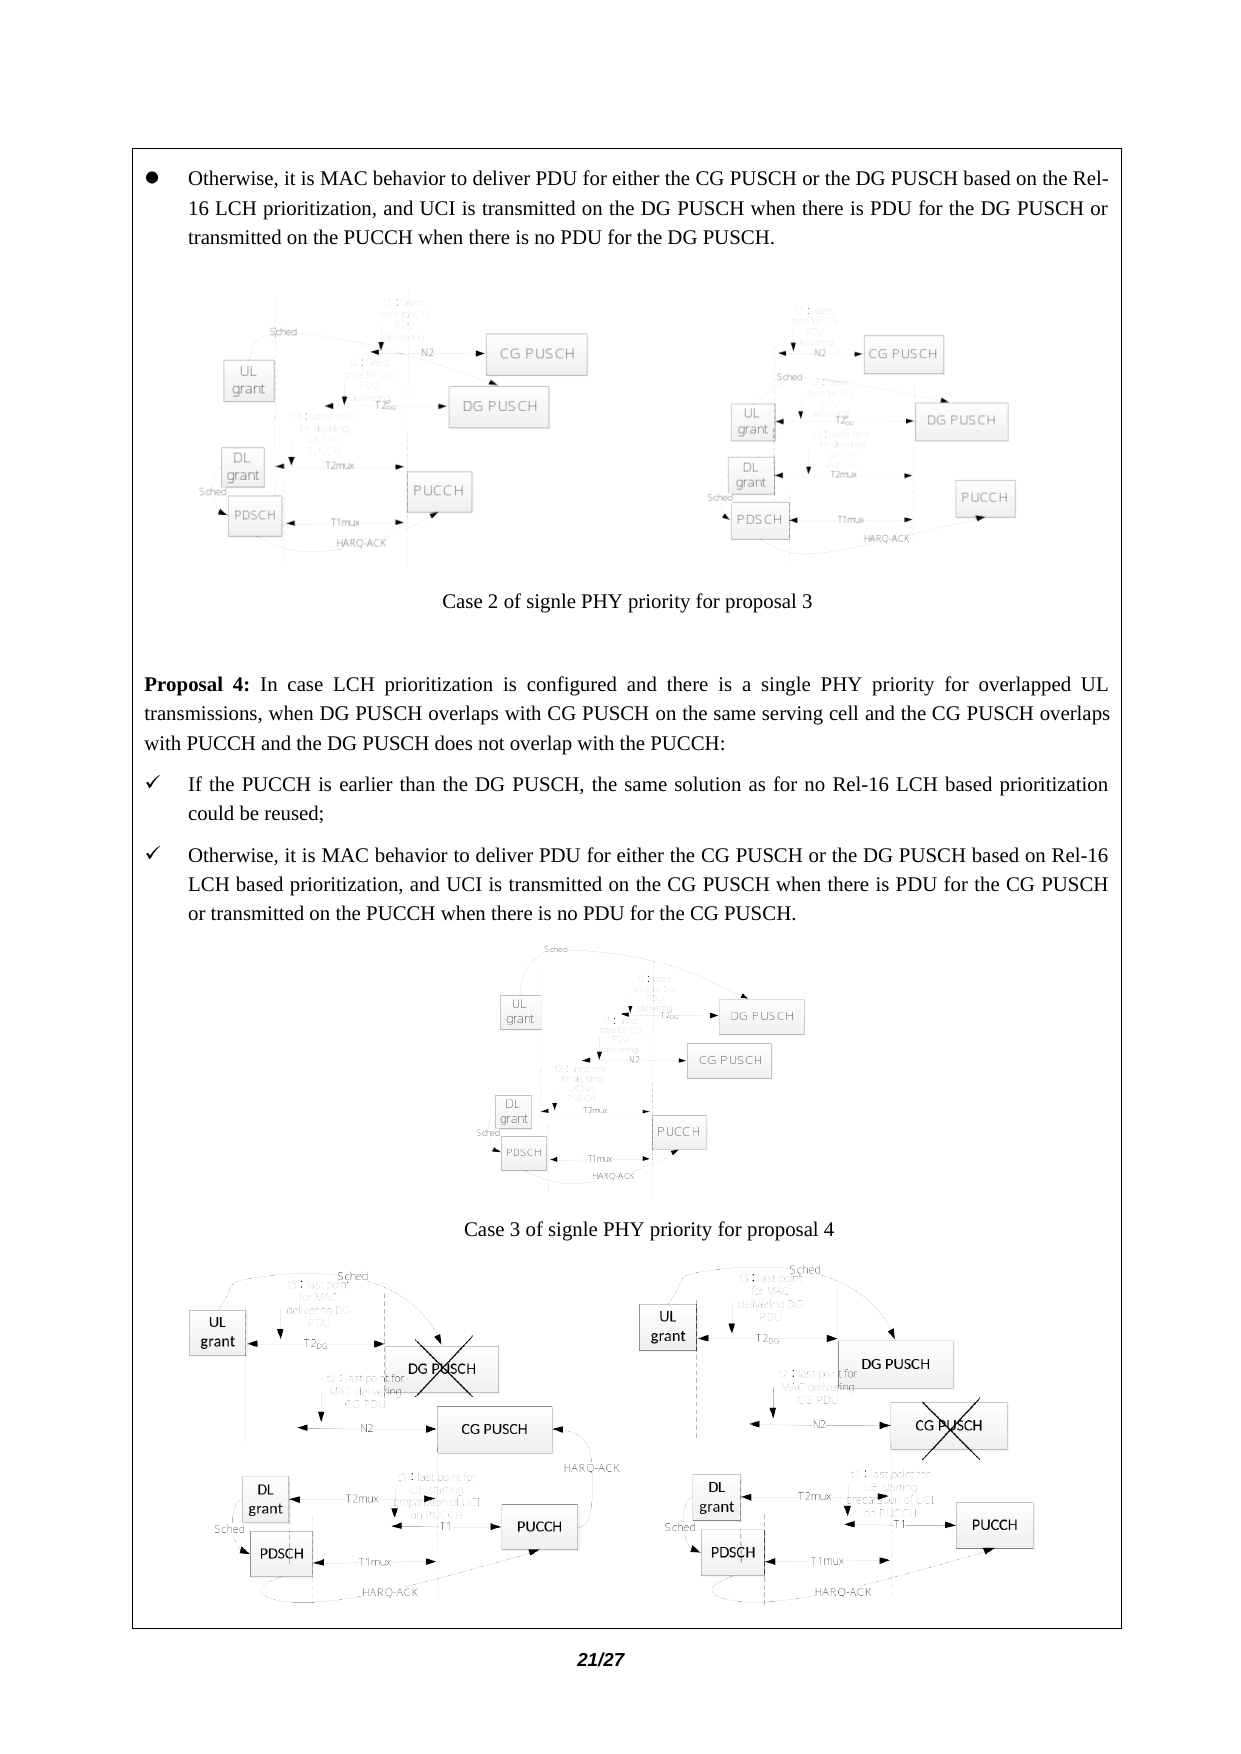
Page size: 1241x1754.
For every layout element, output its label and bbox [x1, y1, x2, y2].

table_header [133, 149, 1121, 1627]
